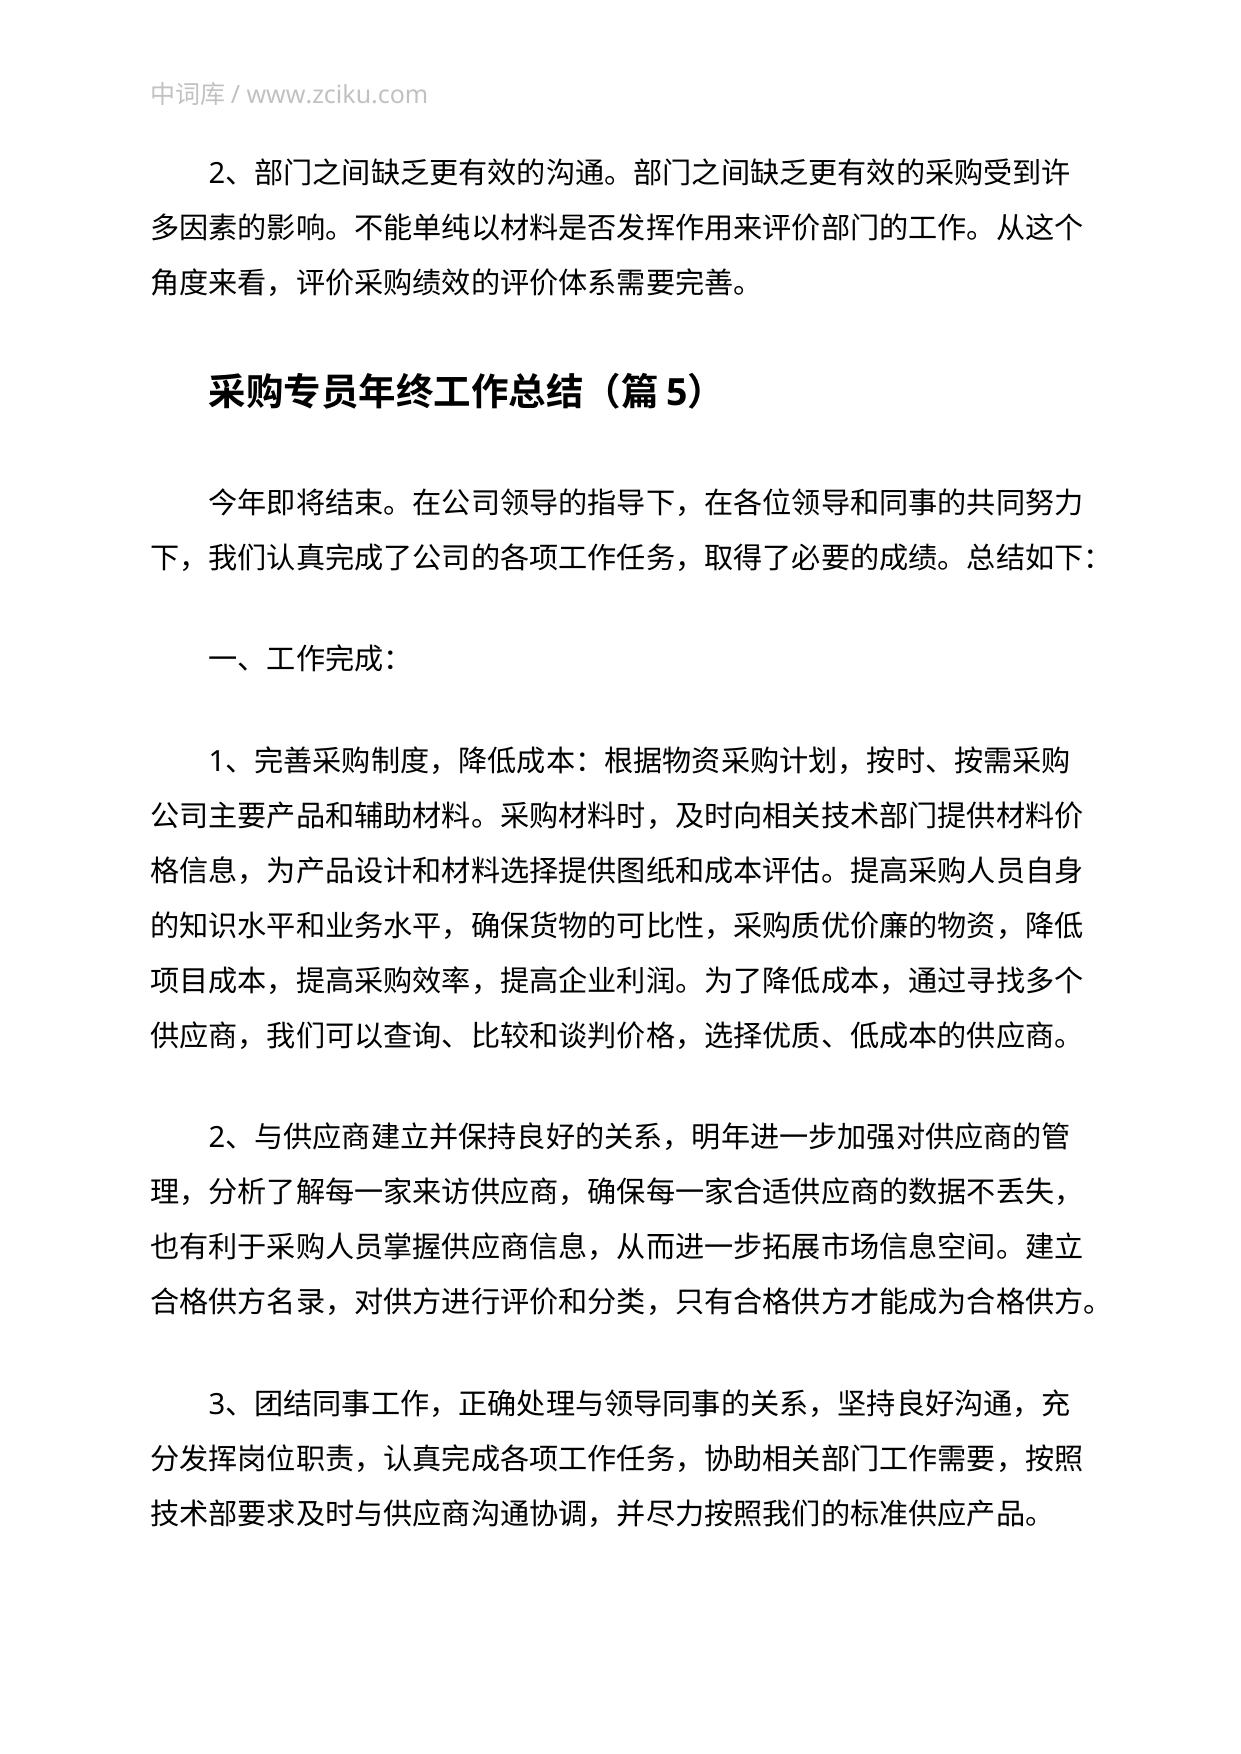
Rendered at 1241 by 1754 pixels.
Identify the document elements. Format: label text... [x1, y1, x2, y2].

text 3、团结同事工作，正确处理与领导同事的关系，坚持良好沟通，充分发挥岗位职责，认真完成各项工作任务，协助相关部门工作需要，按照技术部要求及时与供应商沟通协调，并尽力按照我们的标准供应产品。 [150, 1381, 1090, 1533]
text 一、工作完成： [150, 636, 1090, 678]
text 1、完善采购制度，降低成本：根据物资采购计划，按时、按需采购公司主要产品和辅助材料。采购材料时，及时向相关技术部门提供材料价格信息，为产品设计和材料选择提供图纸和成本评估。提高采购人员自身的知识水平和业务水平，确保货物的可比性，采购质优价廉的物资，降低项目成本，提高采购效率，提高企业利润。为了降低成本，通过寻找多个供应商，我们可以查询、比较和谈判价格，选择优质、低成本的供应商。 [150, 738, 1090, 1054]
text 2、与供应商建立并保持良好的关系，明年进一步加强对供应商的管理，分析了解每一家来访供应商，确保每一家合适供应商的数据不丢失，也有利于采购人员掌握供应商信息，从而进一步拓展市场信息空间。建立合格供方名录，对供方进行评价和分类，只有合格供方才能成为合格供方。 [150, 1114, 1090, 1321]
text 今年即将结束。在公司领导的指导下，在各位领导和同事的共同努力下，我们认真完成了公司的各项工作任务，取得了必要的成绩。总结如下： [150, 479, 1090, 576]
text 2、部门之间缺乏更有效的沟通。部门之间缺乏更有效的采购受到许多因素的影响。不能单纯以材料是否发挥作用来评价部门的工作。从这个角度来看，评价采购绩效的评价体系需要完善。 [150, 150, 1090, 302]
text 采购专员年终工作总结（篇5） [150, 362, 1090, 416]
